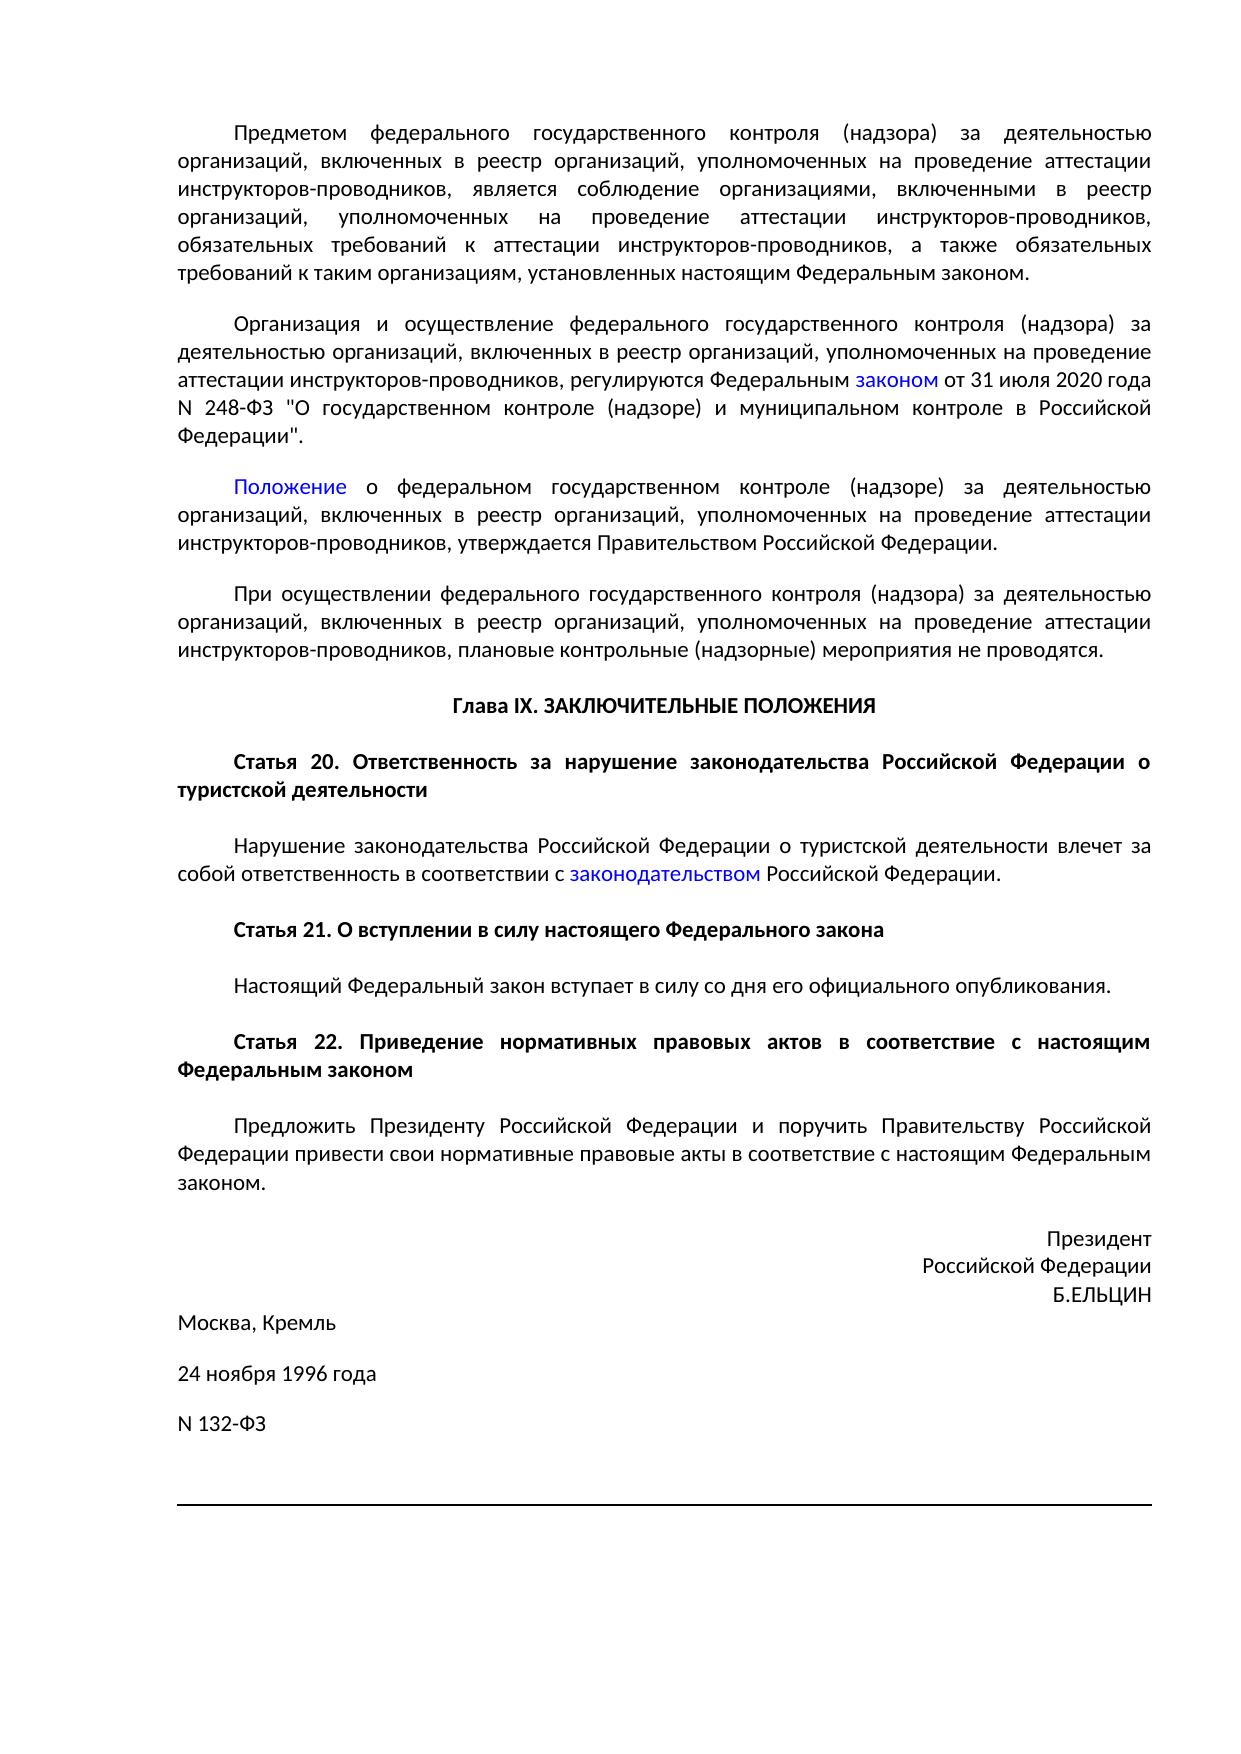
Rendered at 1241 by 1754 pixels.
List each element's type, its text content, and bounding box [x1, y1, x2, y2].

text Москва, Кремль [177, 1308, 1152, 1336]
title Статья 21. О вступлении в силу настоящего Федерального закона [177, 915, 1152, 943]
title Статья 22. Приведение нормативных правовых актов в соответствие с настоящим Федеральным законом [177, 1027, 1152, 1083]
title Статья 20. Ответственность за нарушение законодательства Российской Федерации о туристской деятельности [177, 747, 1152, 803]
text Российской Федерации [177, 1252, 1152, 1280]
text N 132-ФЗ [177, 1409, 1152, 1438]
text Предметом федерального государственного контроля (надзора) за деятельностью организаций, включенных в реестр организаций, уполномоченных на проведение аттестации инструкторов-проводников, является соблюдение организациями, включенными в реестр организаций, уполномоченных на проведение аттестации инструкторов-проводников, обязательных требований к аттестации инструкторов-проводников, а также обязательных требований к таким организациям, установленных настоящим Федеральным законом. [177, 118, 1152, 286]
text Организация и осуществление федерального государственного контроля (надзора) за деятельностью организаций, включенных в реестр организаций, уполномоченных на проведение аттестации инструкторов-проводников, регулируются Федеральным законом от 31 июля 2020 года N 248-ФЗ "О государственном контроле (надзоре) и муниципальном контроле в Российской Федерации". [177, 309, 1152, 449]
text При осуществлении федерального государственного контроля (надзора) за деятельностью организаций, включенных в реестр организаций, уполномоченных на проведение аттестации инструкторов-проводников, плановые контрольные (надзорные) мероприятия не проводятся. [177, 579, 1152, 663]
text Нарушение законодательства Российской Федерации о туристской деятельности влечет за собой ответственность в соответствии с законодательством Российской Федерации. [177, 831, 1152, 887]
text Предложить Президенту Российской Федерации и поручить Правительству Российской Федерации привести свои нормативные правовые акты в соответствие с настоящим Федеральным законом. [177, 1112, 1152, 1196]
text Б.ЕЛЬЦИН [177, 1280, 1152, 1308]
title Глава IX. ЗАКЛЮЧИТЕЛЬНЫЕ ПОЛОЖЕНИЯ [177, 691, 1152, 719]
text Настоящий Федеральный закон вступает в силу со дня его официального опубликования. [177, 971, 1152, 999]
text Положение о федеральном государственном контроле (надзоре) за деятельностью организаций, включенных в реестр организаций, уполномоченных на проведение аттестации инструкторов-проводников, утверждается Правительством Российской Федерации. [177, 472, 1152, 556]
text Президент [177, 1224, 1152, 1252]
text 24 ноября 1996 года [177, 1359, 1152, 1387]
